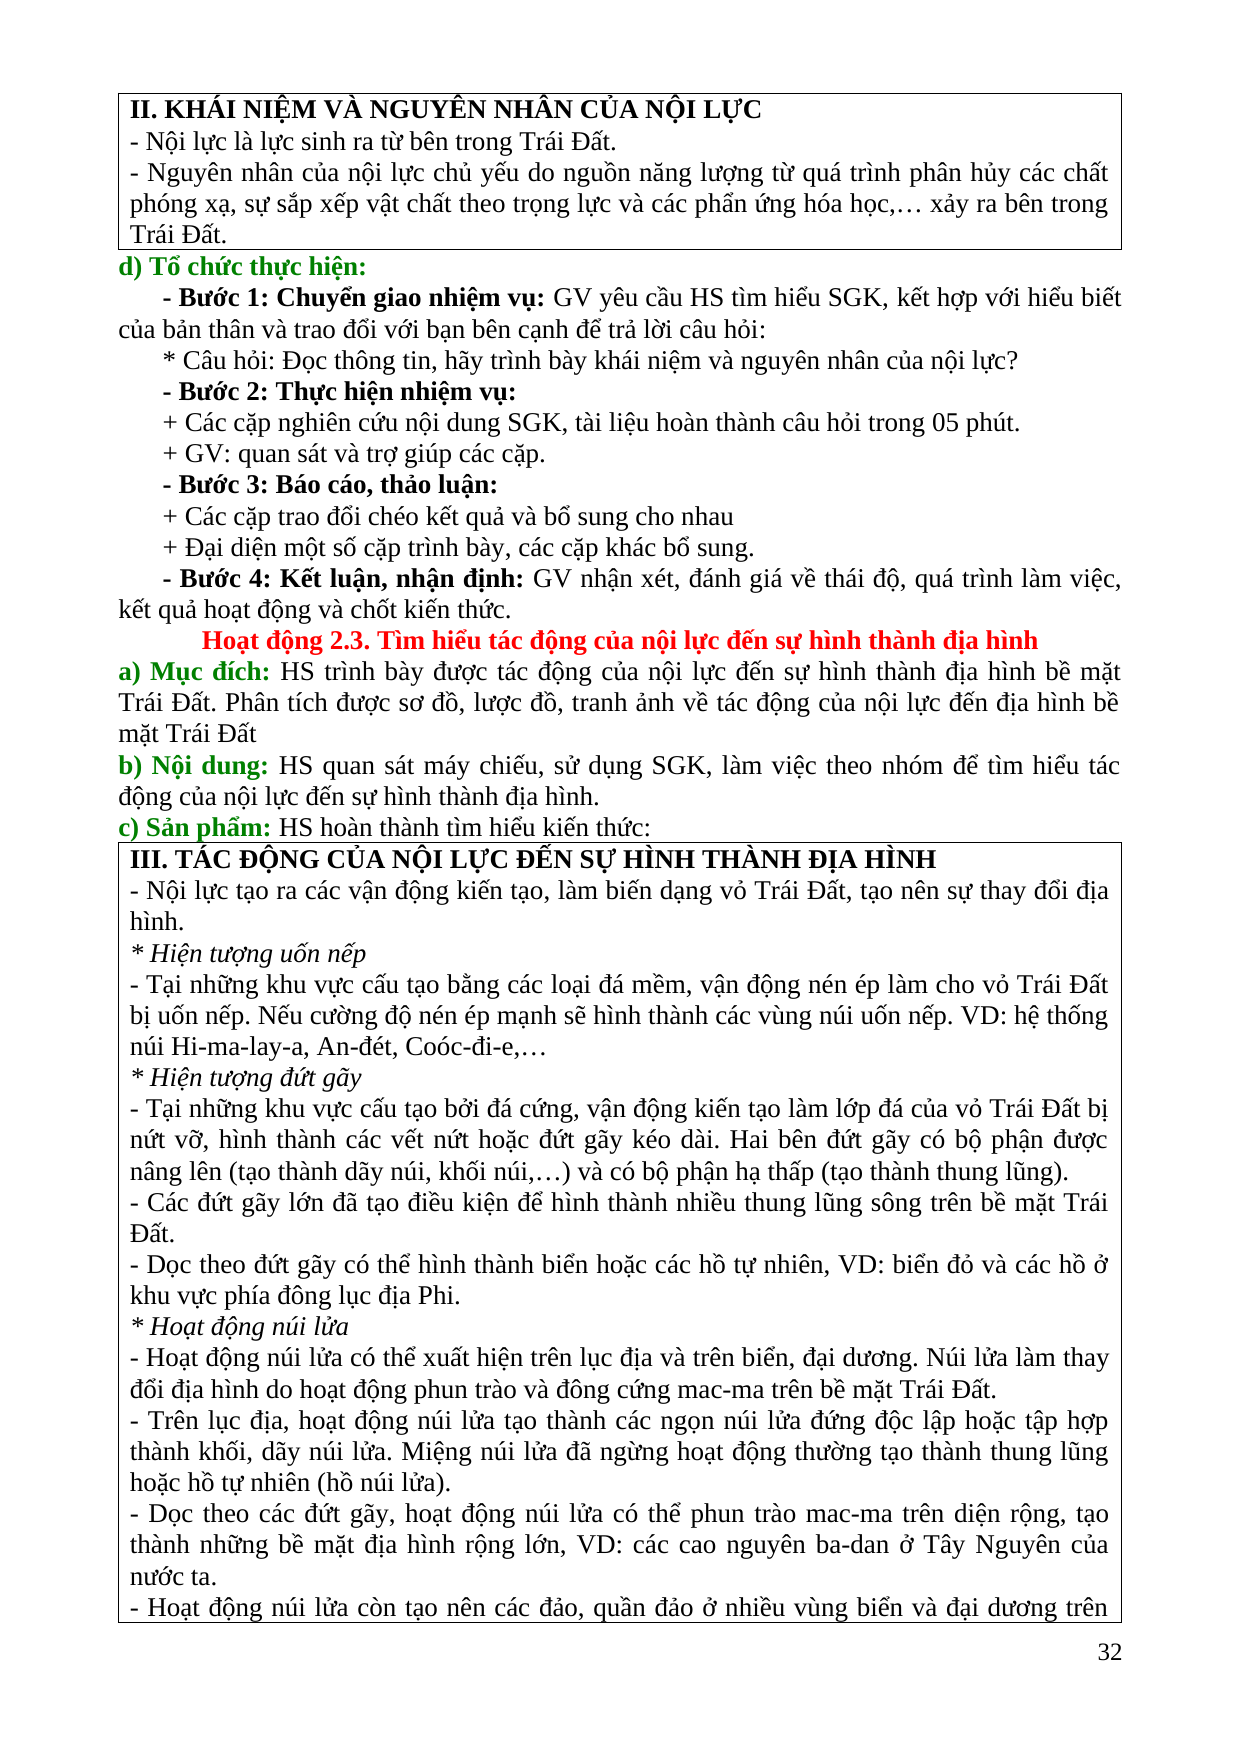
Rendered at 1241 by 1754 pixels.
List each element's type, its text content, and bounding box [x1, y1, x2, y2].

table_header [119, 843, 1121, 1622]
text + GV: quan sát và trợ giúp các cặp. [118, 437, 1122, 468]
text + Các cặp nghiên cứu nội dung SGK, tài liệu hoàn thành câu hỏi trong 05 phút. [118, 406, 1122, 437]
text - Bước 1: Chuyển giao nhiệm vụ: GV yêu cầu HS tìm hiểu SGK, kết hợp với hiểu biết của bản thân và trao đổi với bạn bên cạnh để trả lời câu hỏi: [118, 282, 1122, 344]
text + Các cặp trao đổi chéo kết quả và bổ sung cho nhau [118, 499, 1122, 531]
text * Câu hỏi: Đọc thông tin, hãy trình bày khái niệm và nguyên nhân của nội lực? [118, 344, 1122, 375]
text - Bước 4: Kết luận, nhận định: GV nhận xét, đánh giá về thái độ, quá trình làm việc, kết quả hoạt động và chốt kiến thức. [118, 562, 1122, 624]
text - Bước 2: Thực hiện nhiệm vụ: [118, 375, 1122, 406]
text + Đại diện một số cặp trình bày, các cặp khác bổ sung. [118, 531, 1122, 562]
text - Bước 3: Báo cáo, thảo luận: [118, 468, 1122, 499]
text a) Mục đích: HS trình bày được tác động của nội lực đến sự hình thành địa hình bề mặt Trái Đất. Phân tích được sơ đồ, lược đồ, tranh ảnh về tác động của nội lực đến địa hình bề mặt Trái Đất [118, 655, 1122, 749]
text c) Sản phẩm: HS hoàn thành tìm hiểu kiến thức: [118, 811, 1122, 842]
text Hoạt động 2.3. Tìm hiểu tác động của nội lực đến sự hình thành địa hình [118, 624, 1122, 655]
text b) Nội dung: HS quan sát máy chiếu, sử dụng SGK, làm việc theo nhóm để tìm hiểu tác động của nội lực đến sự hình thành địa hình. [118, 749, 1122, 811]
text d) Tổ chức thực hiện: [118, 250, 1122, 282]
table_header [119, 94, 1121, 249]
